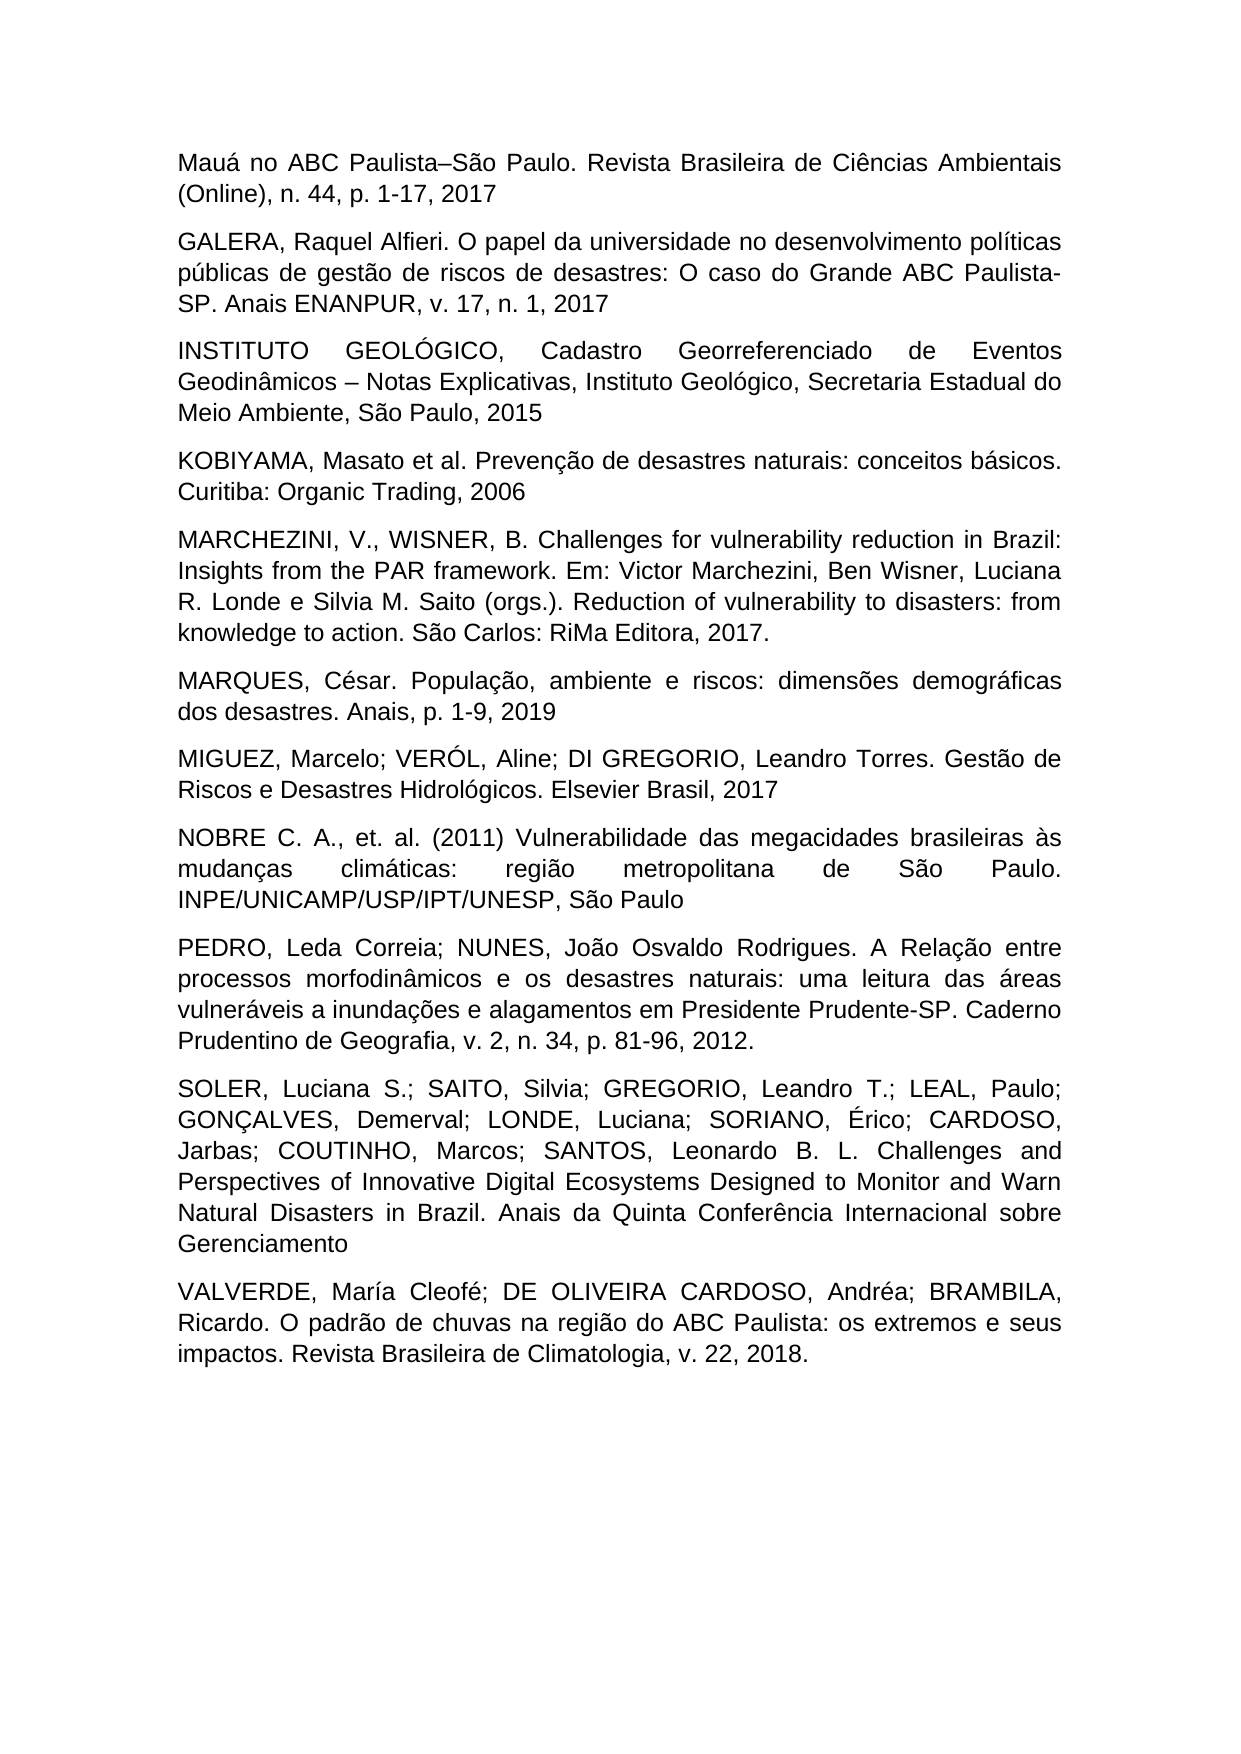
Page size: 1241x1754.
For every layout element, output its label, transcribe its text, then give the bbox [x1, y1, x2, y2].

text SOLER, Luciana S.; SAITO, Silvia; GREGORIO, Leandro T.; LEAL, Paulo; GONÇALVES, Demerval; LONDE, Luciana; SORIANO, Érico; CARDOSO, Jarbas; COUTINHO, Marcos; SANTOS, Leonardo B. L. Challenges and Perspectives of Innovative Digital Ecosystems Designed to Monitor and Warn Natural Disasters in Brazil. Anais da Quinta Conferência Internacional sobre Gerenciamento [177, 1074, 1063, 1258]
text GALERA, Raquel Alfieri. O papel da universidade no desenvolvimento políticas públicas de gestão de riscos de desastres: O caso do Grande ABC Paulista-SP. Anais ENANPUR, v. 17, n. 1, 2017 [177, 226, 1063, 317]
text MIGUEZ, Marcelo; VERÓL, Aline; DI GREGORIO, Leandro Torres. Gestão de Riscos e Desastres Hidrológicos. Elsevier Brasil, 2017 [177, 744, 1063, 804]
text PEDRO, Leda Correia; NUNES, João Osvaldo Rodrigues. A Relação entre processos morfodinâmicos e os desastres naturais: uma leitura das áreas vulneráveis a inundações e alagamentos em Presidente Prudente-SP. Caderno Prudentino de Geografia, v. 2, n. 34, p. 81-96, 2012. [177, 933, 1063, 1055]
text INSTITUTO GEOLÓGICO, Cadastro Georreferenciado de Eventos Geodinâmicos – Notas Explicativas, Instituto Geológico, Secretaria Estadual do Meio Ambiente, São Paulo, 2015 [177, 336, 1063, 427]
text NOBRE C. A., et. al. (2011) Vulnerabilidade das megacidades brasileiras às mudanças climáticas: região metropolitana de São Paulo. INPE/UNICAMP/USP/IPT/UNESP, São Paulo [177, 823, 1063, 914]
text MARCHEZINI, V., WISNER, B. Challenges for vulnerability reduction in Brazil: Insights from the PAR framework. Em: Victor Marchezini, Ben Wisner, Luciana R. Londe e Silvia M. Saito (orgs.). Reduction of vulnerability to disasters: from knowledge to action. São Carlos: RiMa Editora, 2017. [177, 525, 1063, 647]
text MARQUES, César. População, ambiente e riscos: dimensões demográficas dos desastres. Anais, p. 1-9, 2019 [177, 666, 1063, 725]
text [177, 148, 1063, 207]
text KOBIYAMA, Masato et al. Prevenção de desastres naturais: conceitos básicos. Curitiba: Organic Trading, 2006 [177, 446, 1063, 506]
text VALVERDE, María Cleofé; DE OLIVEIRA CARDOSO, Andréa; BRAMBILA, Ricardo. O padrão de chuvas na região do ABC Paulista: os extremos e seus impactos. Revista Brasileira de Climatologia, v. 22, 2018. [177, 1277, 1063, 1367]
